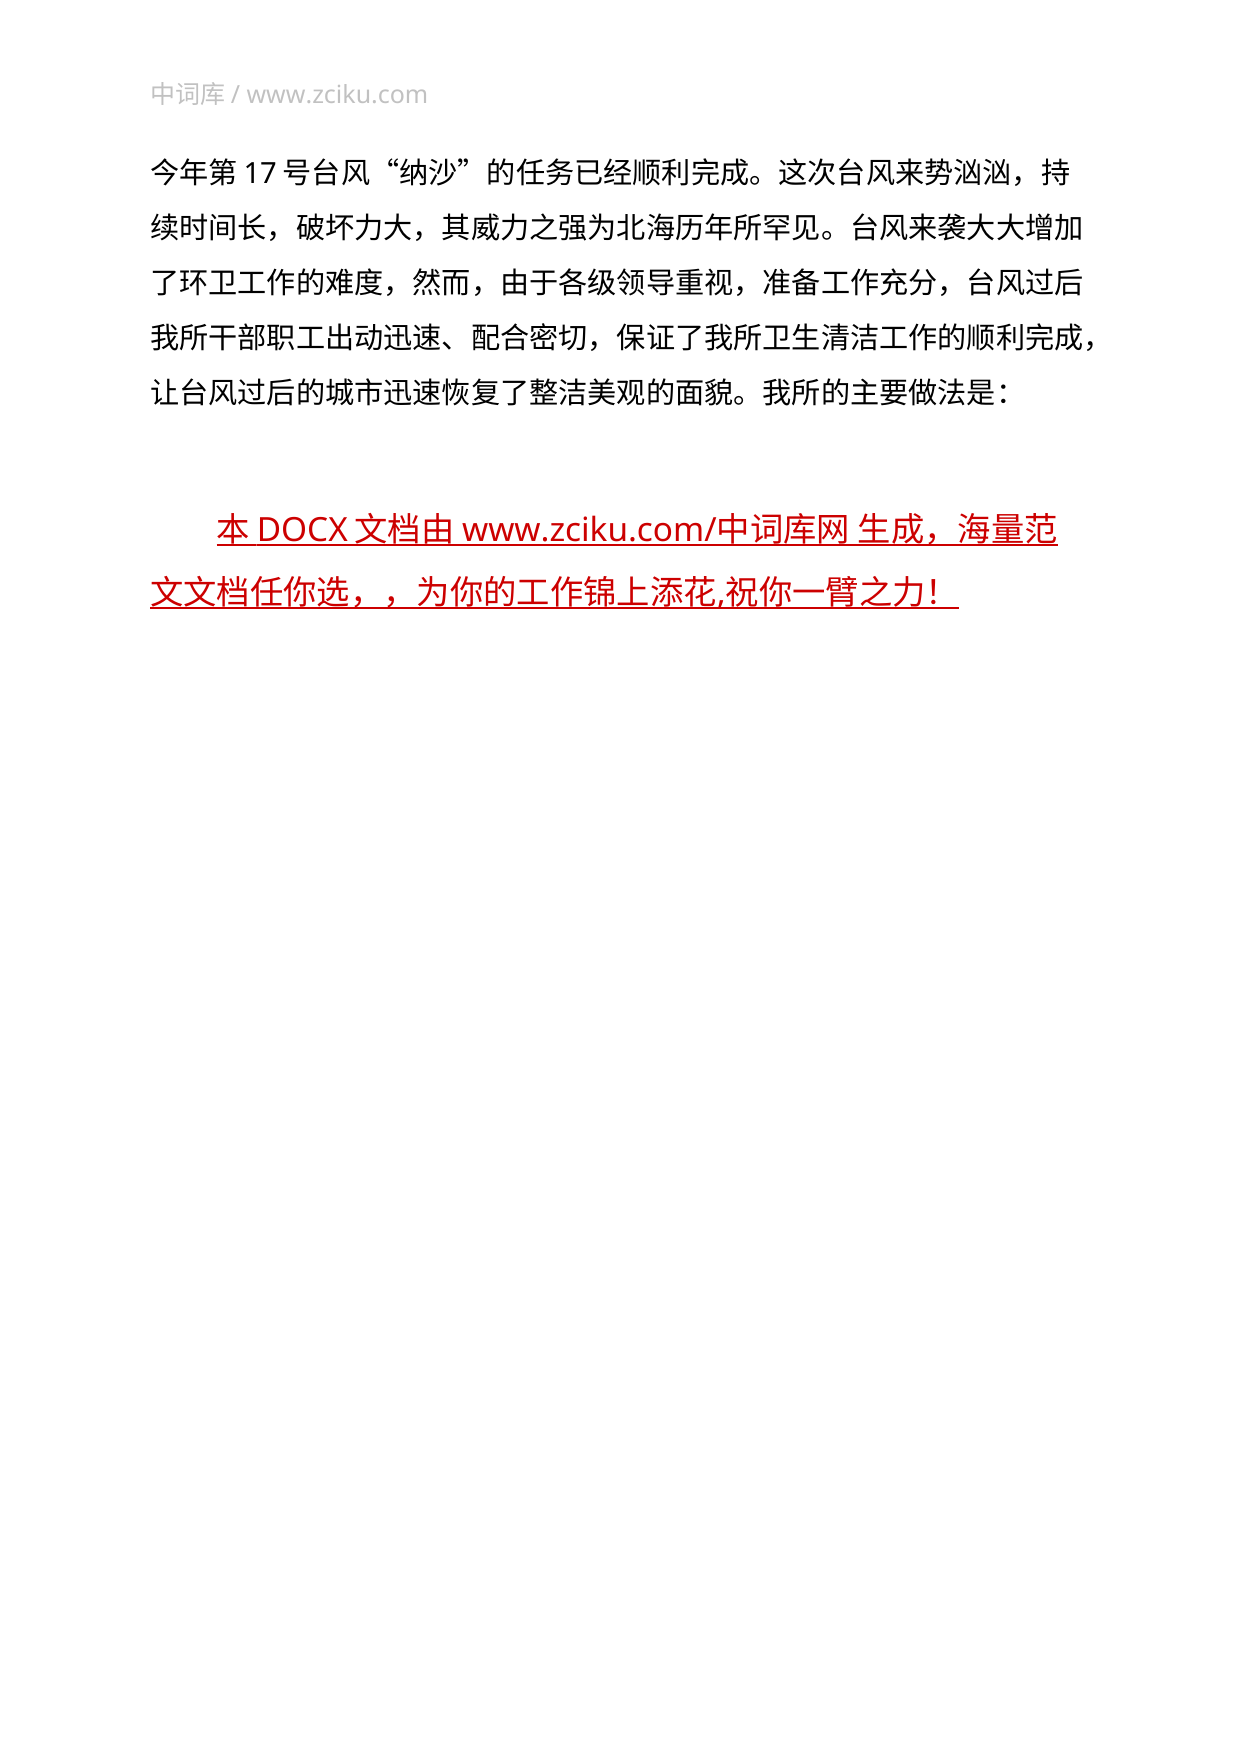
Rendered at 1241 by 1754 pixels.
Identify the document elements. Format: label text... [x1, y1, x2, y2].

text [150, 150, 1090, 412]
text 本DOCX文档由 www.zciku.com/中词库网 生成，海量范文文档任你选，，为你的工作锦上添花,祝你一臂之力！ [150, 503, 1090, 614]
